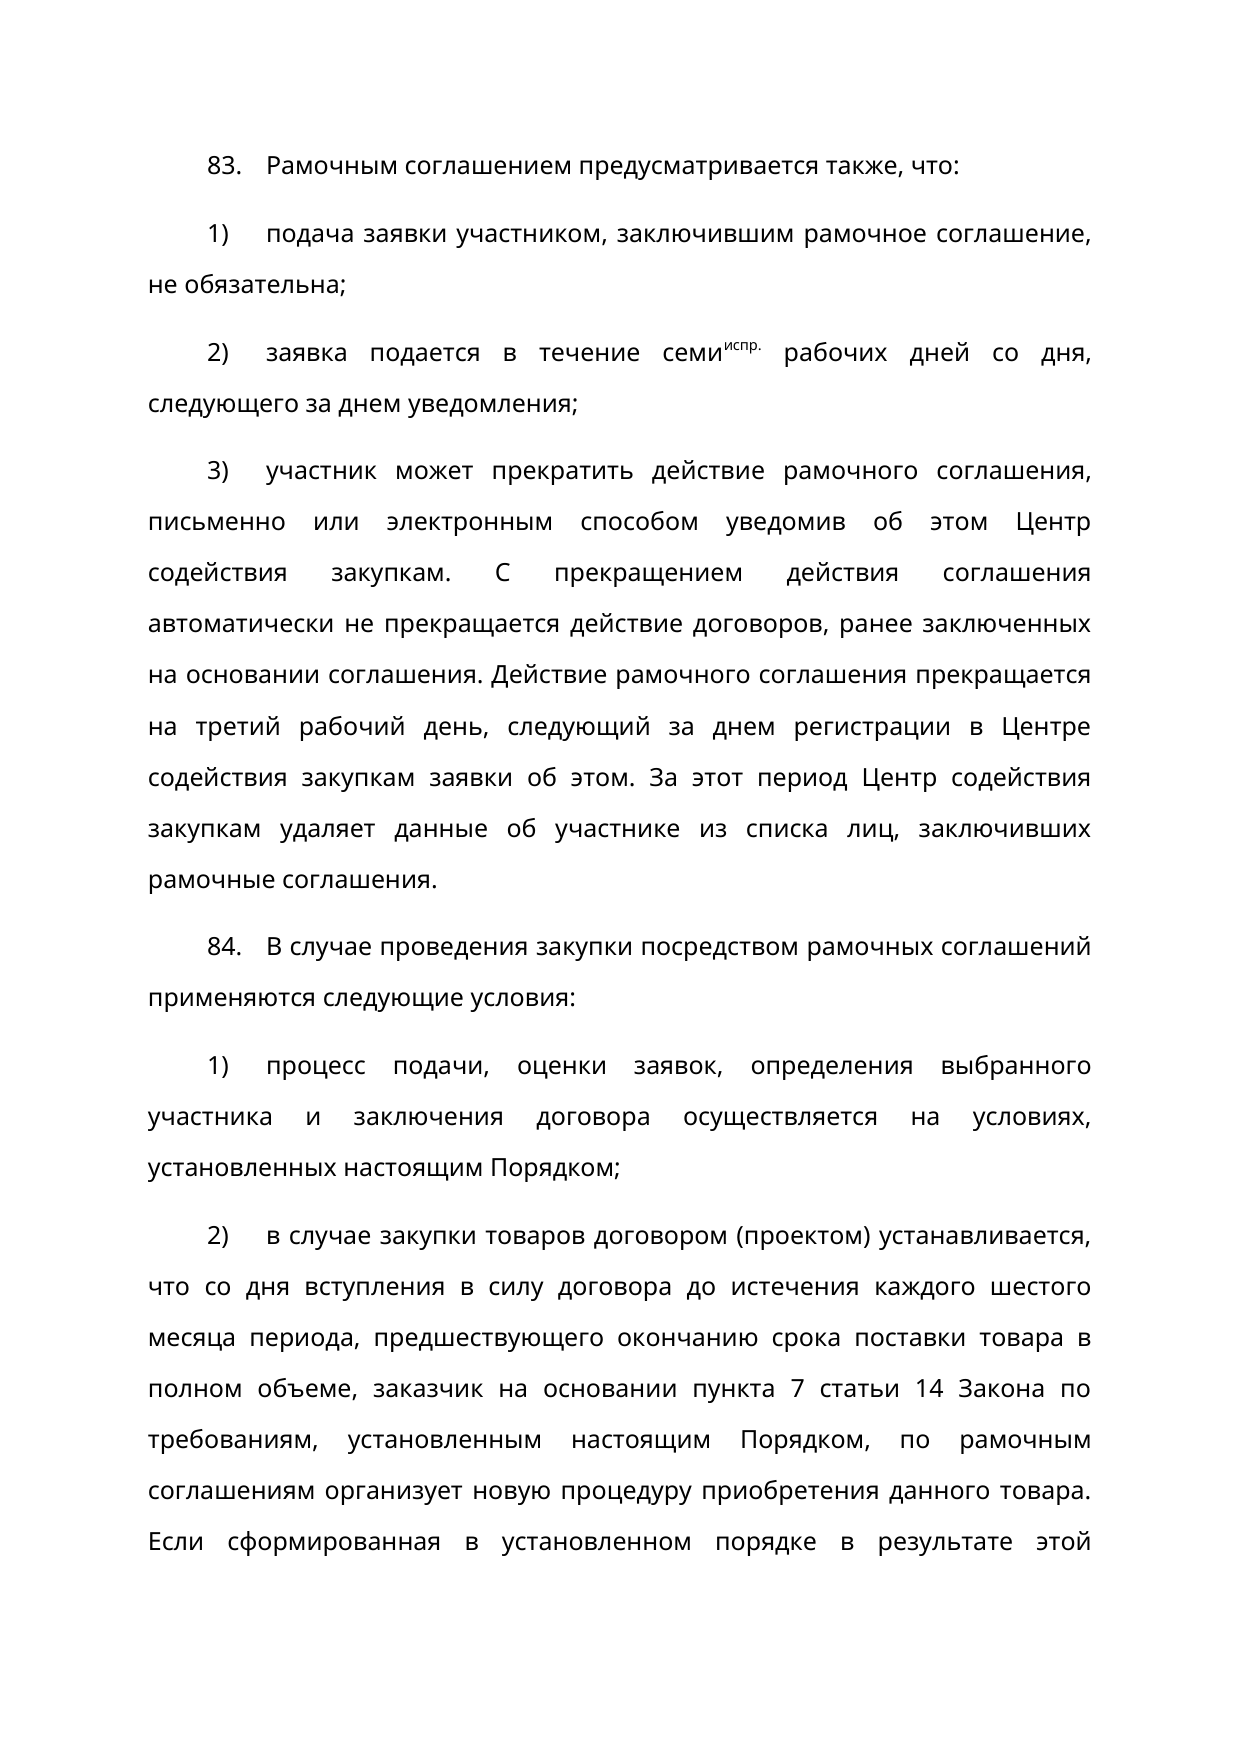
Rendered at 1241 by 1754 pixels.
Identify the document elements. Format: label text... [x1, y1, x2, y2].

text 83. Рамочным соглашением предусматривается также, что: [148, 148, 1092, 182]
text 84. В случае проведения закупки посредством рамочных соглашений применяются следующие условия: [148, 929, 1092, 1014]
text 3) участник может прекратить действие рамочного соглашения, письменно или электронным способом уведомив об этом Центр содействия закупкам. С прекращением действия соглашения автоматически не прекращается действие договоров, ранее заключенных на основании соглашения. Действие рамочного соглашения прекращается на третий рабочий день, следующий за днем регистрации в Центре содействия закупкам заявки об этом. За этот период Центр содействия закупкам удаляет данные об участнике из списка лиц, заключивших рамочные соглашения. [148, 453, 1092, 895]
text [148, 1217, 1092, 1558]
text 2) заявка подается в течение семииспр. рабочих дней со дня, следующего за днем уведомления; [148, 334, 1092, 419]
text 1) подача заявки участником, заключившим рамочное соглашение, не обязательна; [148, 215, 1092, 301]
text 1) процесс подачи, оценки заявок, определения выбранного участника и заключения договора осуществляется на условиях, установленных настоящим Порядком; [148, 1048, 1092, 1184]
